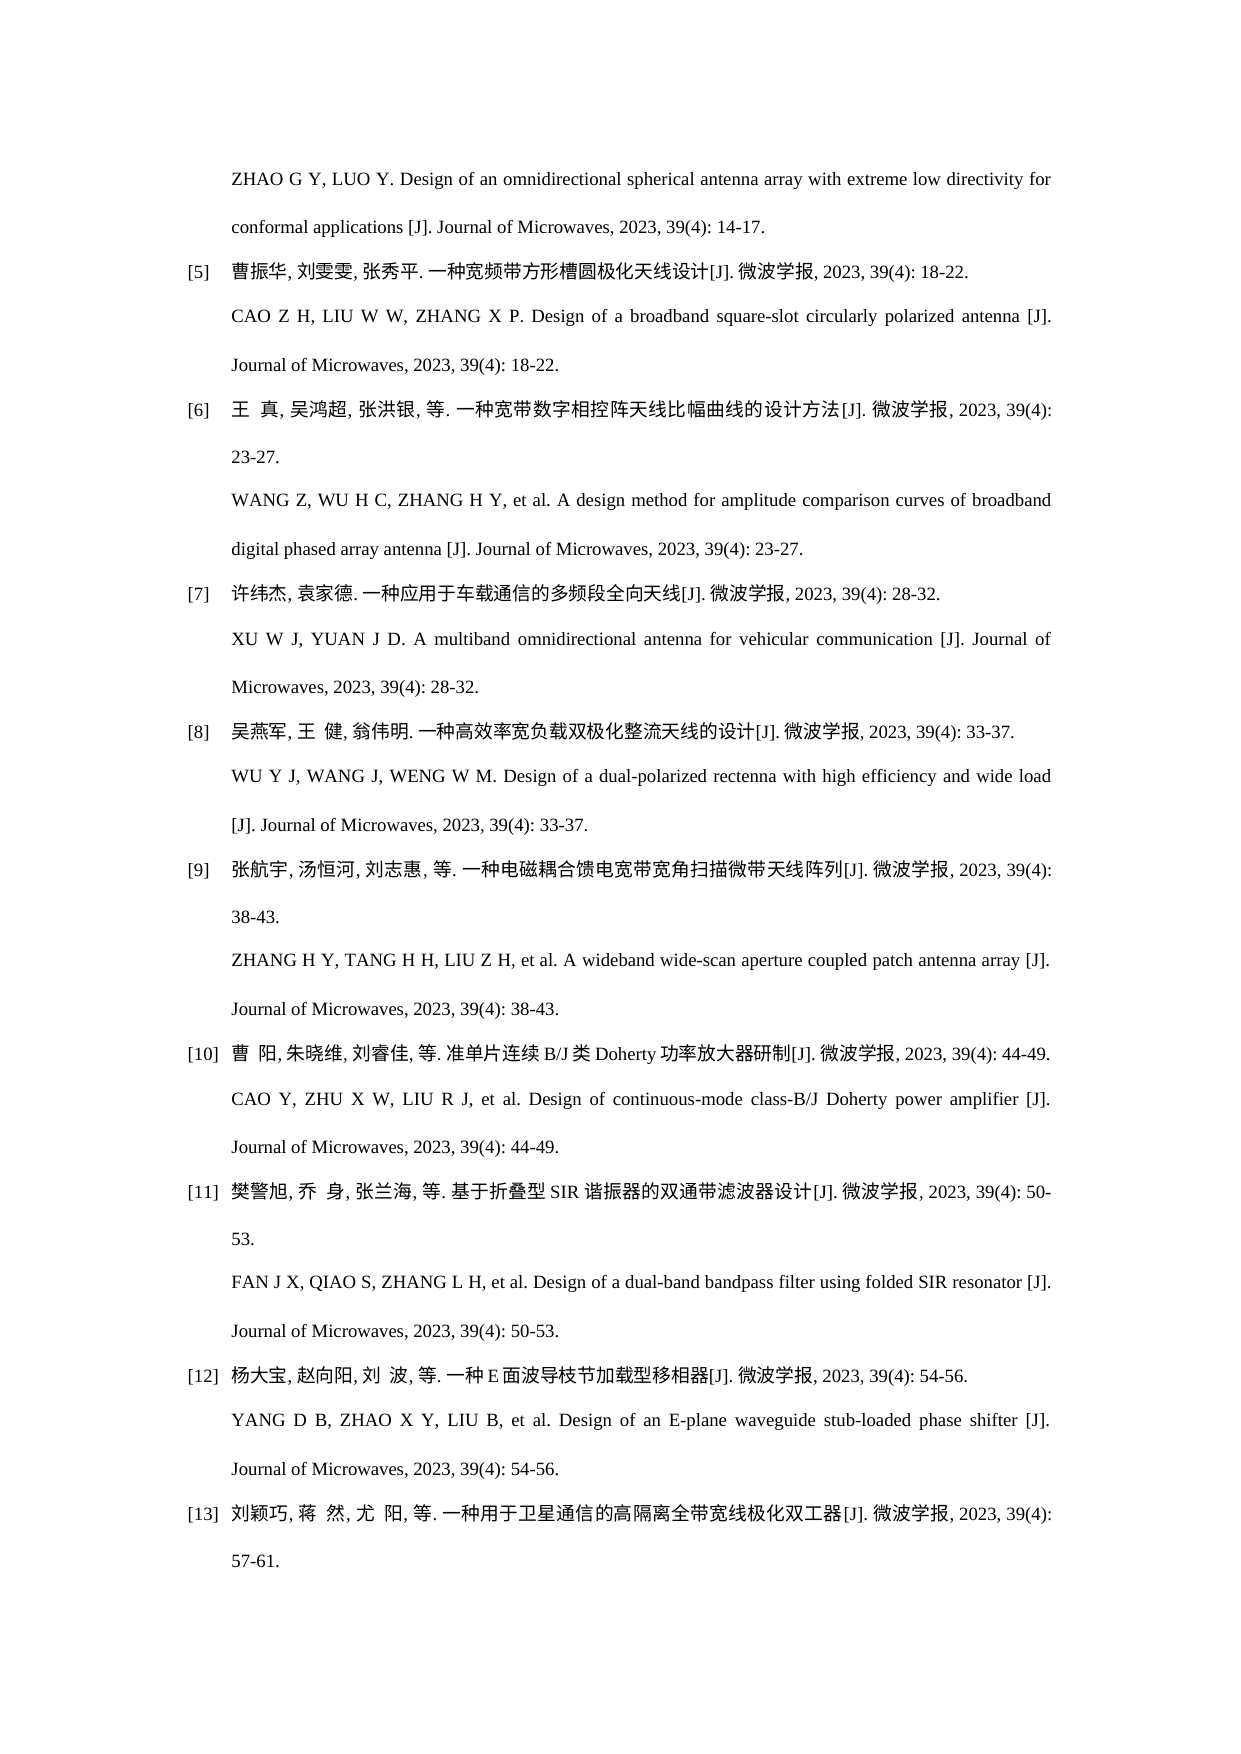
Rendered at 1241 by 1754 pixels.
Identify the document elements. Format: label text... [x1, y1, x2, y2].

list 许纬杰, 袁家德. 一种应用于车载通信的多频段全向天线[J]. 微波学报, 2023, 39(4): 28-32. [187, 576, 1053, 608]
list 杨大宝, 赵向阳, 刘 波, 等. 一种E面波导枝节加载型移相器[J]. 微波学报, 2023, 39(4): 54-56. [187, 1358, 1053, 1390]
list 刘颖巧, 蒋 然, 尤 阳, 等. 一种用于卫星通信的高隔离全带宽线极化双工器[J]. 微波学报, 2023, 39(4): 57-61. [187, 1496, 1053, 1577]
list WU Y J, WANG J, WENG W M. Design of a dual-polarized rectenna with high efficiency and wide load [J]. Journal of Microwaves, 2023, 39(4): 33-37. [231, 760, 1053, 841]
list XU W J, YUAN J D. A multiband omnidirectional antenna for vehicular communication [J]. Journal of Microwaves, 2023, 39(4): 28-32. [231, 622, 1053, 703]
list 王 真, 吴鸿超, 张洪银, 等. 一种宽带数字相控阵天线比幅曲线的设计方法[J]. 微波学报, 2023, 39(4): 23-27. [187, 392, 1053, 473]
list 张航宇, 汤恒河, 刘志惠, 等. 一种电磁耦合馈电宽带宽角扫描微带天线阵列[J]. 微波学报, 2023, 39(4): 38-43. [187, 852, 1053, 933]
list 吴燕军, 王 健, 翁伟明. 一种高效率宽负载双极化整流天线的设计[J]. 微波学报, 2023, 39(4): 33-37. [187, 714, 1053, 746]
list 樊警旭, 乔 身, 张兰海, 等. 基于折叠型SIR 谐振器的双通带滤波器设计[J]. 微波学报, 2023, 39(4): 50-53. [187, 1174, 1053, 1255]
list 曹振华, 刘雯雯, 张秀平. 一种宽频带方形槽圆极化天线设计[J]. 微波学报, 2023, 39(4): 18-22. [187, 254, 1053, 286]
list FAN J X, QIAO S, ZHANG L H, et al. Design of a dual-band bandpass filter using folded SIR resonator [J]. Journal of Microwaves, 2023, 39(4): 50-53. [231, 1266, 1053, 1347]
list ZHANG H Y, TANG H H, LIU Z H, et al. A wideband wide-scan aperture coupled patch antenna array [J]. Journal of Microwaves, 2023, 39(4): 38-43. [231, 944, 1053, 1025]
list CAO Z H, LIU W W, ZHANG X P. Design of a broadband square-slot circularly polarized antenna [J]. Journal of Microwaves, 2023, 39(4): 18-22. [231, 300, 1053, 381]
list 曹 阳, 朱晓维, 刘睿佳, 等. 准单片连续B/J类Doherty功率放大器研制[J]. 微波学报, 2023, 39(4): 44-49. [187, 1036, 1053, 1068]
list ZHAO G Y, LUO Y. Design of an omnidirectional spherical antenna array with extreme low directivity for conformal applications [J]. Journal of Microwaves, 2023, 39(4): 14-17. [231, 162, 1053, 243]
list WANG Z, WU H C, ZHANG H Y, et al. A design method for amplitude comparison curves of broadband digital phased array antenna [J]. Journal of Microwaves, 2023, 39(4): 23-27. [231, 484, 1053, 565]
list CAO Y, ZHU X W, LIU R J, et al. Design of continuous-mode class-B/J Doherty power amplifier [J]. Journal of Microwaves, 2023, 39(4): 44-49. [231, 1082, 1053, 1163]
list YANG D B, ZHAO X Y, LIU B, et al. Design of an E-plane waveguide stub-loaded phase shifter [J]. Journal of Microwaves, 2023, 39(4): 54-56. [231, 1404, 1053, 1485]
